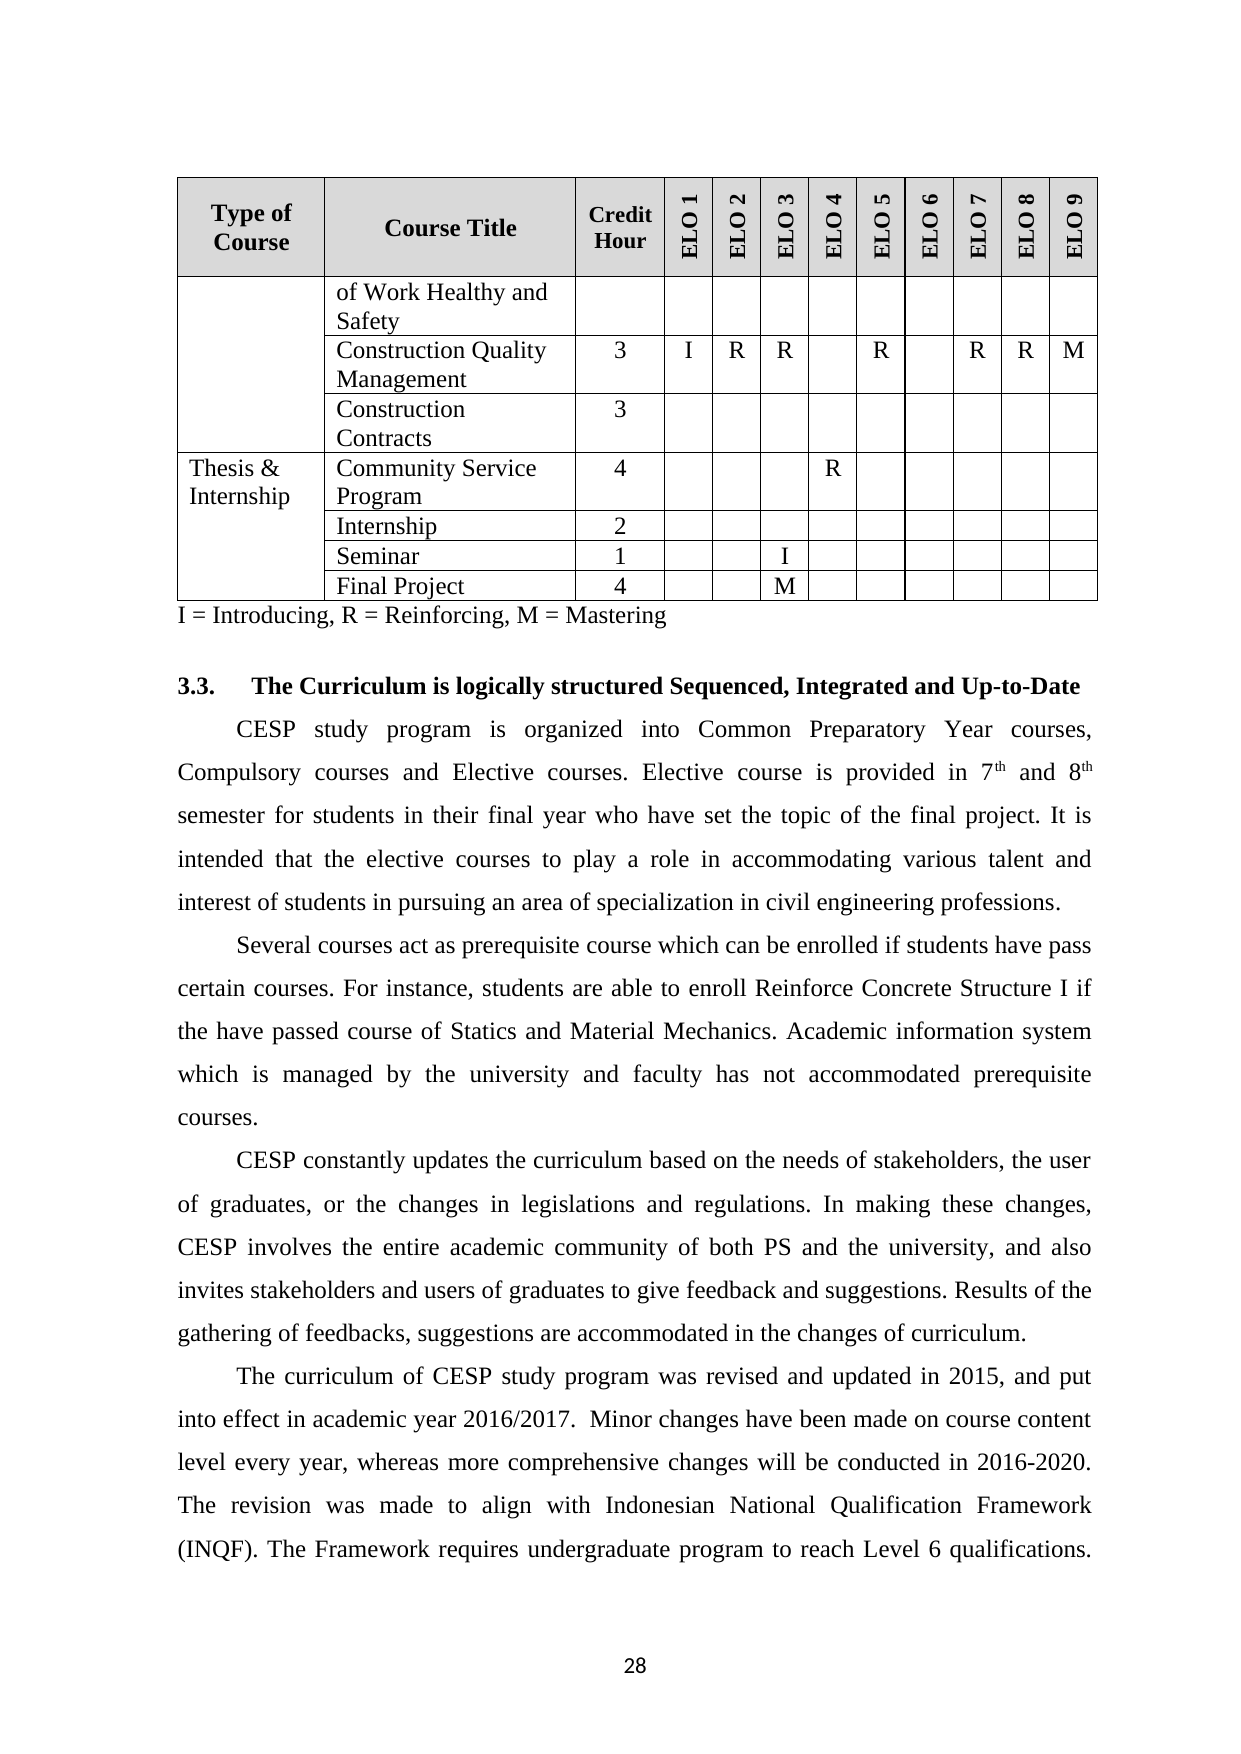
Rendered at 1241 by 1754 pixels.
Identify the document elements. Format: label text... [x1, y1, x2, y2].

table_cell Thesis & Internship [178, 453, 324, 599]
text I = Introducing, R = Reinforcing, M = Mastering [177, 601, 1092, 629]
table_cell [713, 511, 760, 540]
table_cell [1002, 571, 1049, 599]
table_cell [761, 453, 808, 510]
table_cell [761, 511, 808, 540]
table_cell [809, 336, 856, 393]
table_cell [906, 336, 953, 393]
table_cell 3 [576, 277, 664, 334]
table_header Credit Hour [576, 178, 664, 276]
table_cell 3 [576, 394, 664, 452]
table_cell [665, 571, 712, 599]
table_cell [809, 511, 856, 540]
table_cell [665, 394, 712, 452]
table_cell [857, 277, 904, 334]
table_cell [809, 571, 856, 599]
table_header ELO 4 [809, 178, 856, 276]
table_cell [665, 277, 712, 334]
table_cell [1050, 277, 1097, 334]
table_cell [713, 541, 760, 570]
subtitle The Curriculum is logically structured Sequenced, Integrated and Up-to-Date [177, 671, 1092, 700]
table_cell [906, 571, 953, 599]
table_header ELO 2 [713, 178, 760, 276]
table_cell [954, 394, 1001, 452]
table_cell [1002, 453, 1049, 510]
table_cell I [761, 541, 808, 570]
table_cell [713, 277, 760, 334]
table_cell [809, 541, 856, 570]
table_cell R [713, 336, 760, 393]
table_header Course Title [325, 178, 575, 276]
table_cell Internship [325, 511, 575, 540]
table_cell [1002, 277, 1049, 334]
table_cell [665, 541, 712, 570]
table_header ELO 7 [954, 178, 1001, 276]
table_cell I [665, 336, 712, 393]
table_cell Construction Quality Management [325, 336, 575, 393]
table_cell [954, 277, 1001, 334]
table_cell R [1002, 336, 1049, 393]
table_cell [954, 453, 1001, 510]
table_cell [906, 277, 953, 334]
table_header ELO 5 [857, 178, 904, 276]
table_cell [761, 277, 808, 334]
table_cell [906, 453, 953, 510]
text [177, 1361, 1092, 1562]
table_cell Seminar [325, 541, 575, 570]
table_cell [1050, 571, 1097, 599]
table_cell [1002, 394, 1049, 452]
table_cell [857, 571, 904, 599]
table_cell [665, 511, 712, 540]
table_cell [325, 277, 575, 334]
table_cell [906, 511, 953, 540]
table_cell 2 [576, 511, 664, 540]
table_cell [1002, 511, 1049, 540]
table_header ELO 8 [1002, 178, 1049, 276]
text Several courses act as prerequisite course which can be enrolled if students have pass certain courses. For instance, students are able to enroll Reinforce Concrete Structure I if the have passed course of Statics and Material Mechanics. Academic information system which is managed by the university and faculty has not accommodated prerequisite courses. [177, 930, 1092, 1131]
table_cell 1 [576, 541, 664, 570]
table_header ELO 1 [665, 178, 712, 276]
table_cell R [954, 336, 1001, 393]
table_cell [857, 541, 904, 570]
table_cell Community Service Program [325, 453, 575, 510]
table_cell M [1050, 336, 1097, 393]
table_header ELO 9 [1050, 178, 1097, 276]
table_cell [954, 541, 1001, 570]
table_cell [857, 394, 904, 452]
table_cell [713, 571, 760, 599]
text CESP constantly updates the curriculum based on the needs of stakeholders, the user of graduates, or the changes in legislations and regulations. In making these changes, CESP involves the entire academic community of both PS and the university, and also invites stakeholders and users of graduates to give feedback and suggestions. Results of the gathering of feedbacks, suggestions are accommodated in the changes of curriculum. [177, 1146, 1092, 1347]
table_cell [809, 277, 856, 334]
table_cell [954, 511, 1001, 540]
table_cell [713, 394, 760, 452]
table_cell [906, 541, 953, 570]
table_cell Construction Contracts [325, 394, 575, 452]
table_header ELO 3 [761, 178, 808, 276]
table_header Type of Course [178, 178, 324, 276]
table_cell [713, 453, 760, 510]
table_cell [954, 571, 1001, 599]
table_cell [1002, 541, 1049, 570]
table_cell [761, 394, 808, 452]
table_cell 3 [576, 336, 664, 393]
table_cell 4 [576, 571, 664, 599]
table_cell [665, 453, 712, 510]
table_cell 4 [576, 453, 664, 510]
table_header ELO 6 [906, 178, 953, 276]
table_cell [857, 453, 904, 510]
table_cell [857, 511, 904, 540]
table_cell [809, 394, 856, 452]
table_cell [1050, 541, 1097, 570]
table_cell [906, 394, 953, 452]
table_cell R [761, 336, 808, 393]
table_cell R [857, 336, 904, 393]
table_cell [1050, 511, 1097, 540]
table_cell R [809, 453, 856, 510]
table_cell [1050, 453, 1097, 510]
text CESP study program is organized into Common Preparatory Year courses, Compulsory courses and Elective courses. Elective course is provided in 7th and 8th semester for students in their final year who have set the topic of the final project. It is intended that the elective courses to play a role in accommodating various talent and interest of students in pursuing an area of specialization in civil engineering professions. [177, 714, 1092, 916]
table_cell [1050, 394, 1097, 452]
table_cell M [761, 571, 808, 599]
table_cell Final Project [325, 571, 575, 599]
